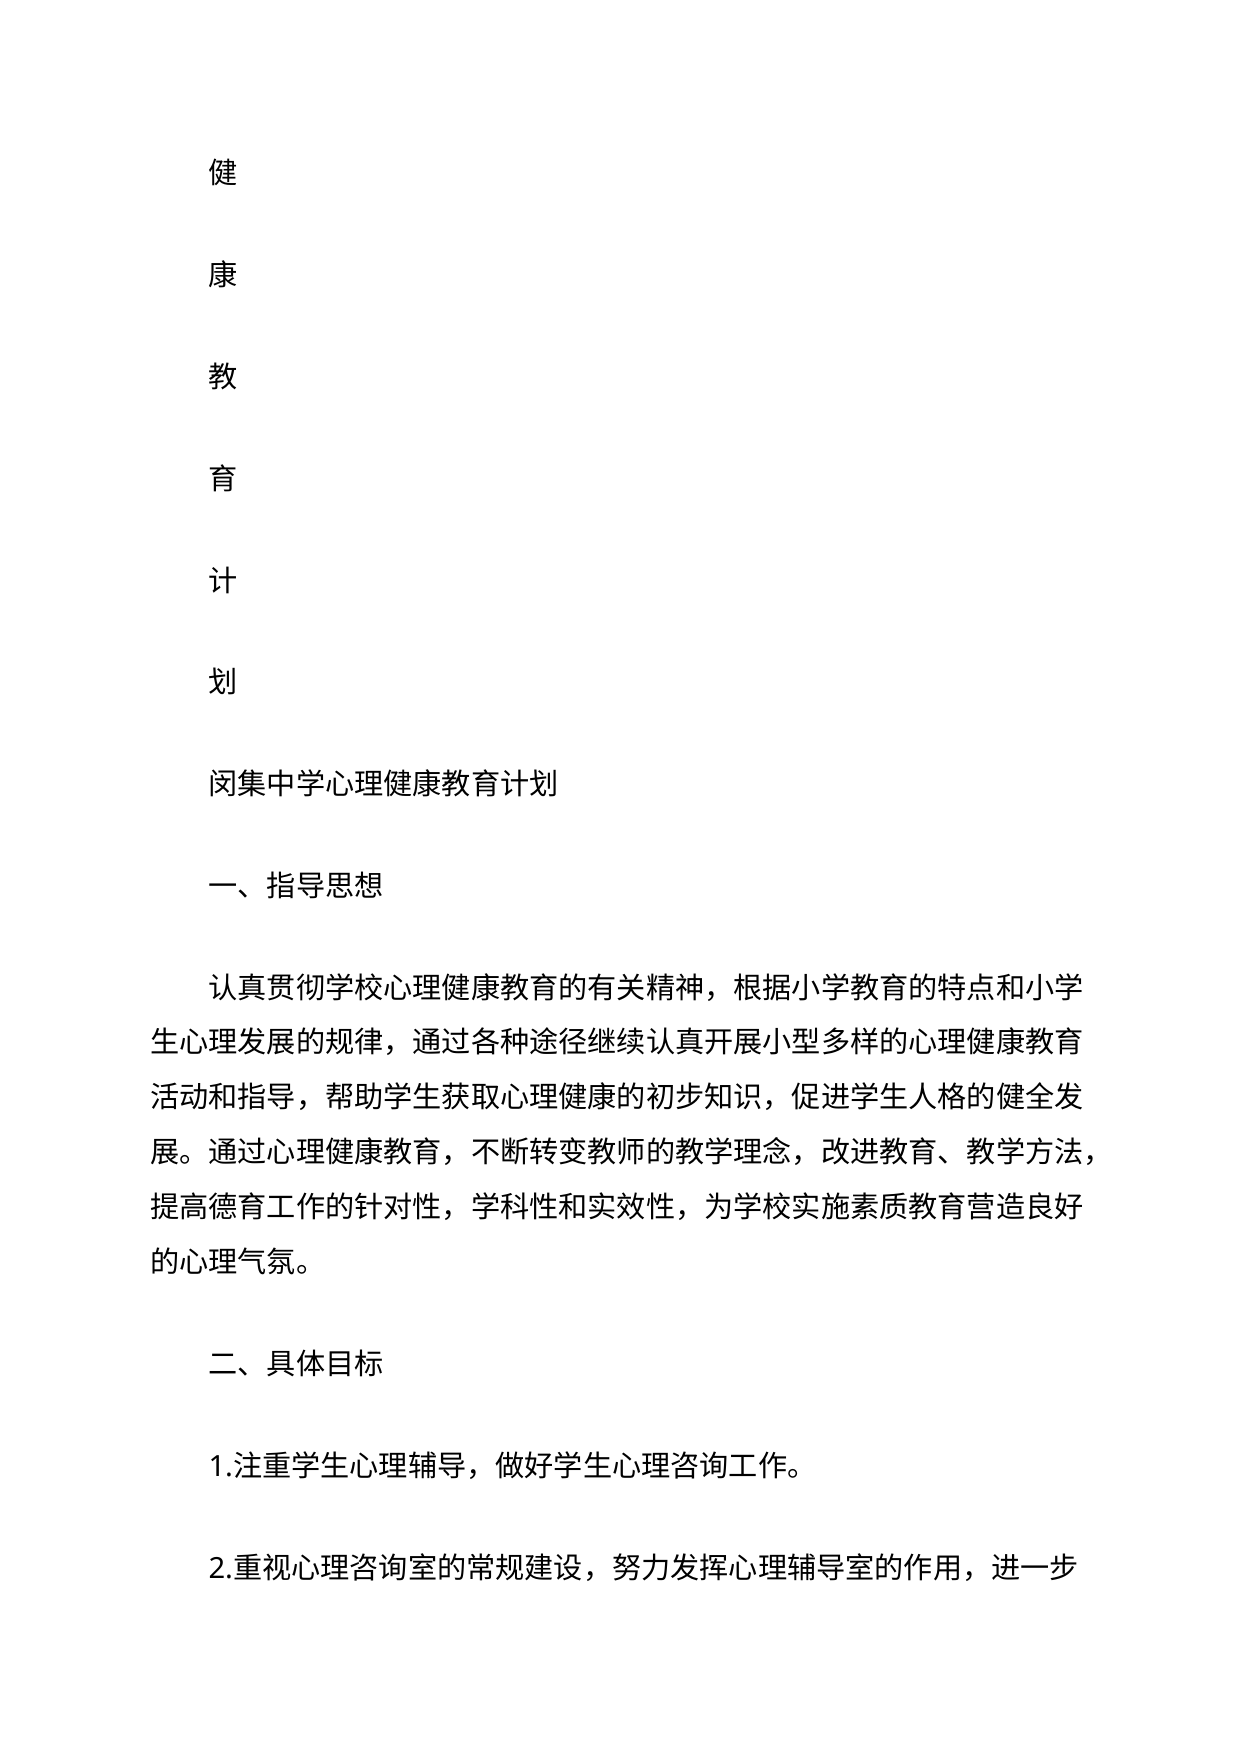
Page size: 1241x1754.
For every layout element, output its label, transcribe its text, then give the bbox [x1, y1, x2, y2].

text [150, 1544, 1090, 1587]
text 计 [150, 557, 1090, 599]
text 一、指导思想 [150, 862, 1090, 905]
text 闵集中学心理健康教育计划 [150, 761, 1090, 803]
text 划 [150, 659, 1090, 701]
text 1.注重学生心理辅导，做好学生心理咨询工作。 [150, 1442, 1090, 1484]
text 康 [150, 252, 1090, 294]
text 教 [150, 353, 1090, 396]
text 育 [150, 455, 1090, 498]
text 认真贯彻学校心理健康教育的有关精神，根据小学教育的特点和小学生心理发展的规律，通过各种途径继续认真开展小型多样的心理健康教育活动和指导，帮助学生获取心理健康的初步知识，促进学生人格的健全发展。通过心理健康教育，不断转变教师的教学理念，改进教育、教学方法，提高德育工作的针对性，学科性和实效性，为学校实施素质教育营造良好的心理气氛。 [150, 964, 1090, 1281]
text 健 [150, 150, 1090, 192]
text 二、具体目标 [150, 1340, 1090, 1383]
